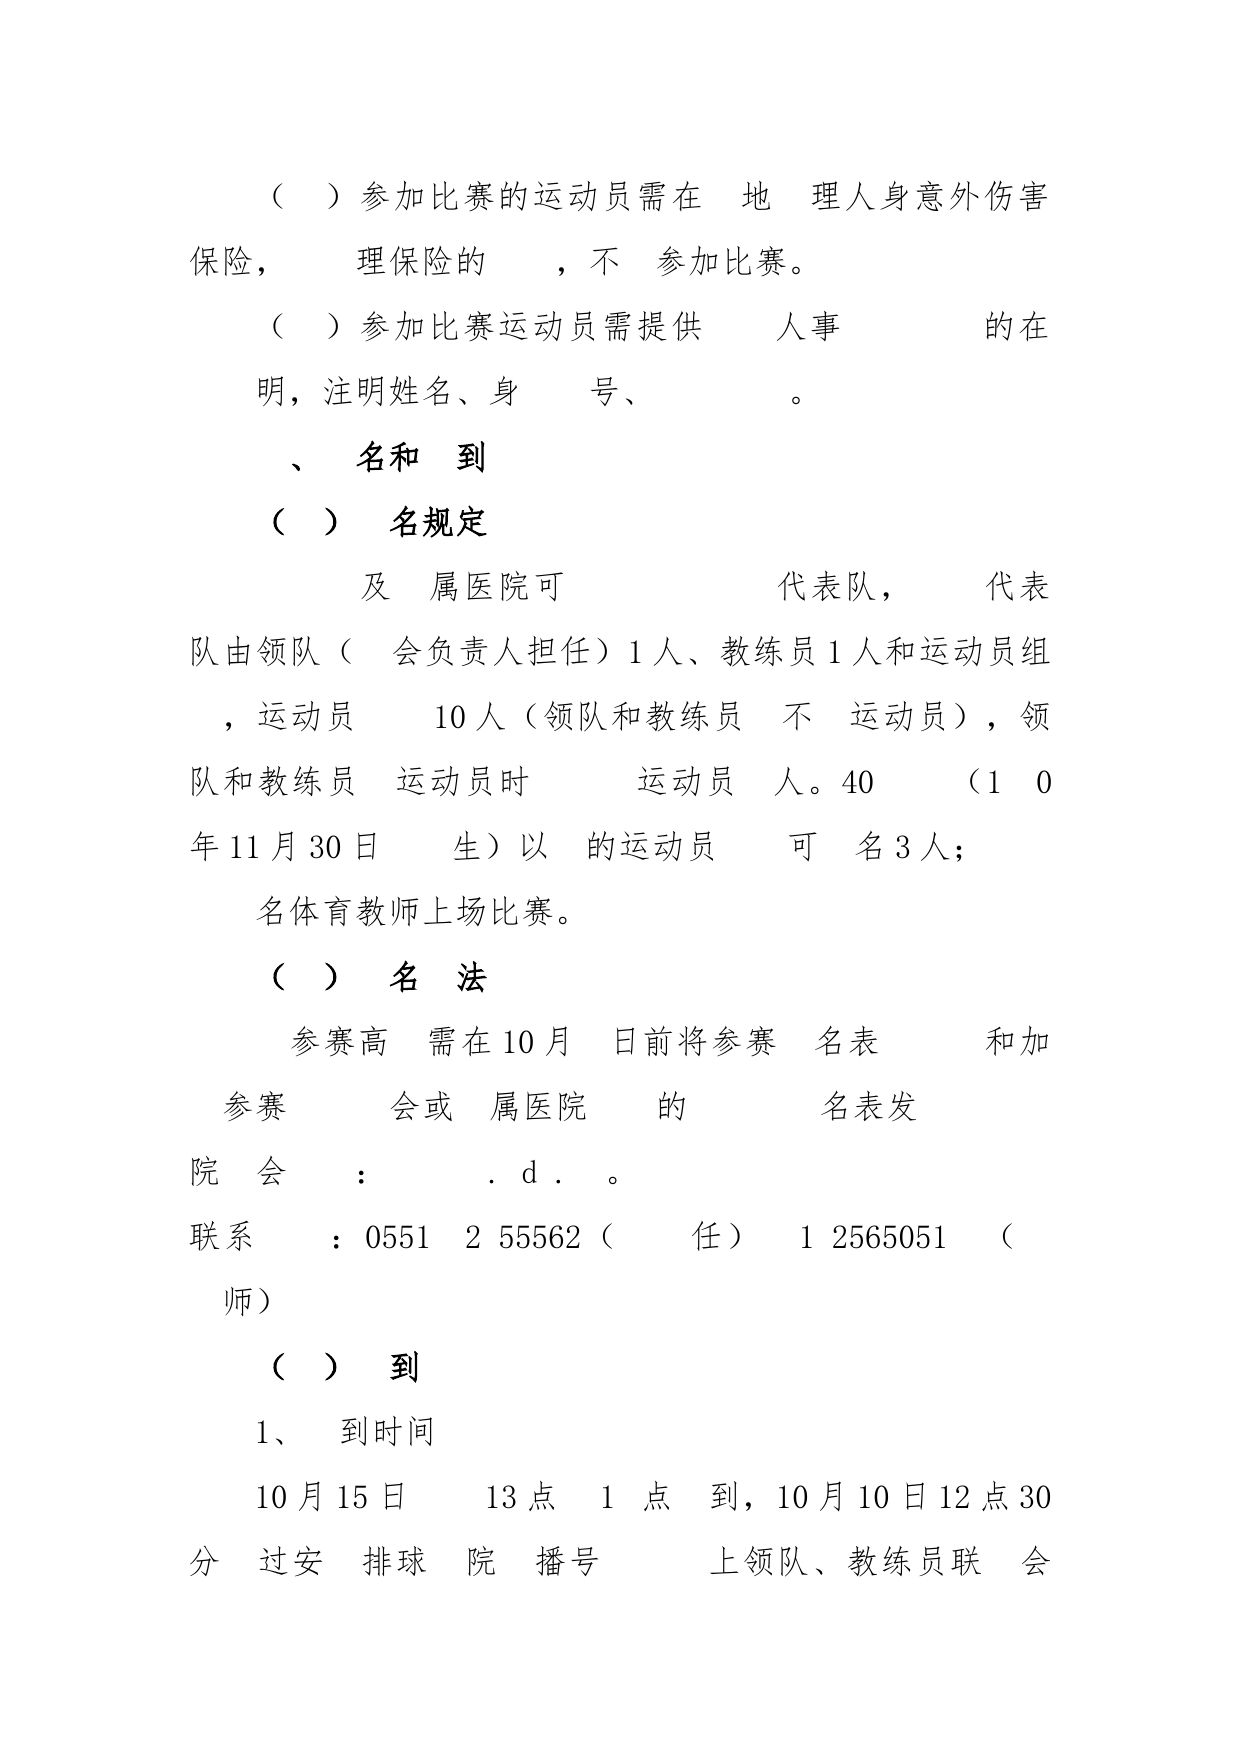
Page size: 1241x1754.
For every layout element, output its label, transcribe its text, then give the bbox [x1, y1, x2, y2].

text （一）报名规定 [187, 487, 1053, 552]
text 七、报名和报到 [187, 422, 1053, 487]
text （四）参加比赛运动员需提供单位人事部门出具的在职证明，注明姓名、身份证号、工作岗位。 [187, 292, 1053, 422]
text 1、报到时间 [187, 1397, 1053, 1462]
text （二）报名办法 [187, 942, 1053, 1007]
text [187, 1462, 1053, 1592]
text 各参赛高校需在10月9日前将参赛报名表电子版和加盖参赛学校工会或附属医院公章的PDF版报名表发至巢湖学院工会邮箱：gh@chu.edu.cn。 [187, 1007, 1053, 1202]
text （三）报到 [187, 1332, 1053, 1397]
text （三）参加比赛的运动员需在当地办理人身意外伤害保险，未办理保险的单位，不得参加比赛。 [187, 162, 1053, 292]
text 联系电话：0551-82855562（徐主任） 18256505187（钟老师） [187, 1202, 1053, 1332]
text 各学校及附属医院可报男女各一支代表队，每支代表队由领队（工会负责人担任）1人、教练员1人和运动员组成，运动员最多10人（领队和教练员均不兼运动员），领队和教练员兼运动员时最多报运动员8人。40周岁（1980年11月30日后出生）以下的运动员最多可报名3人；只允许一名体育教师上场比赛。 [187, 552, 1053, 942]
